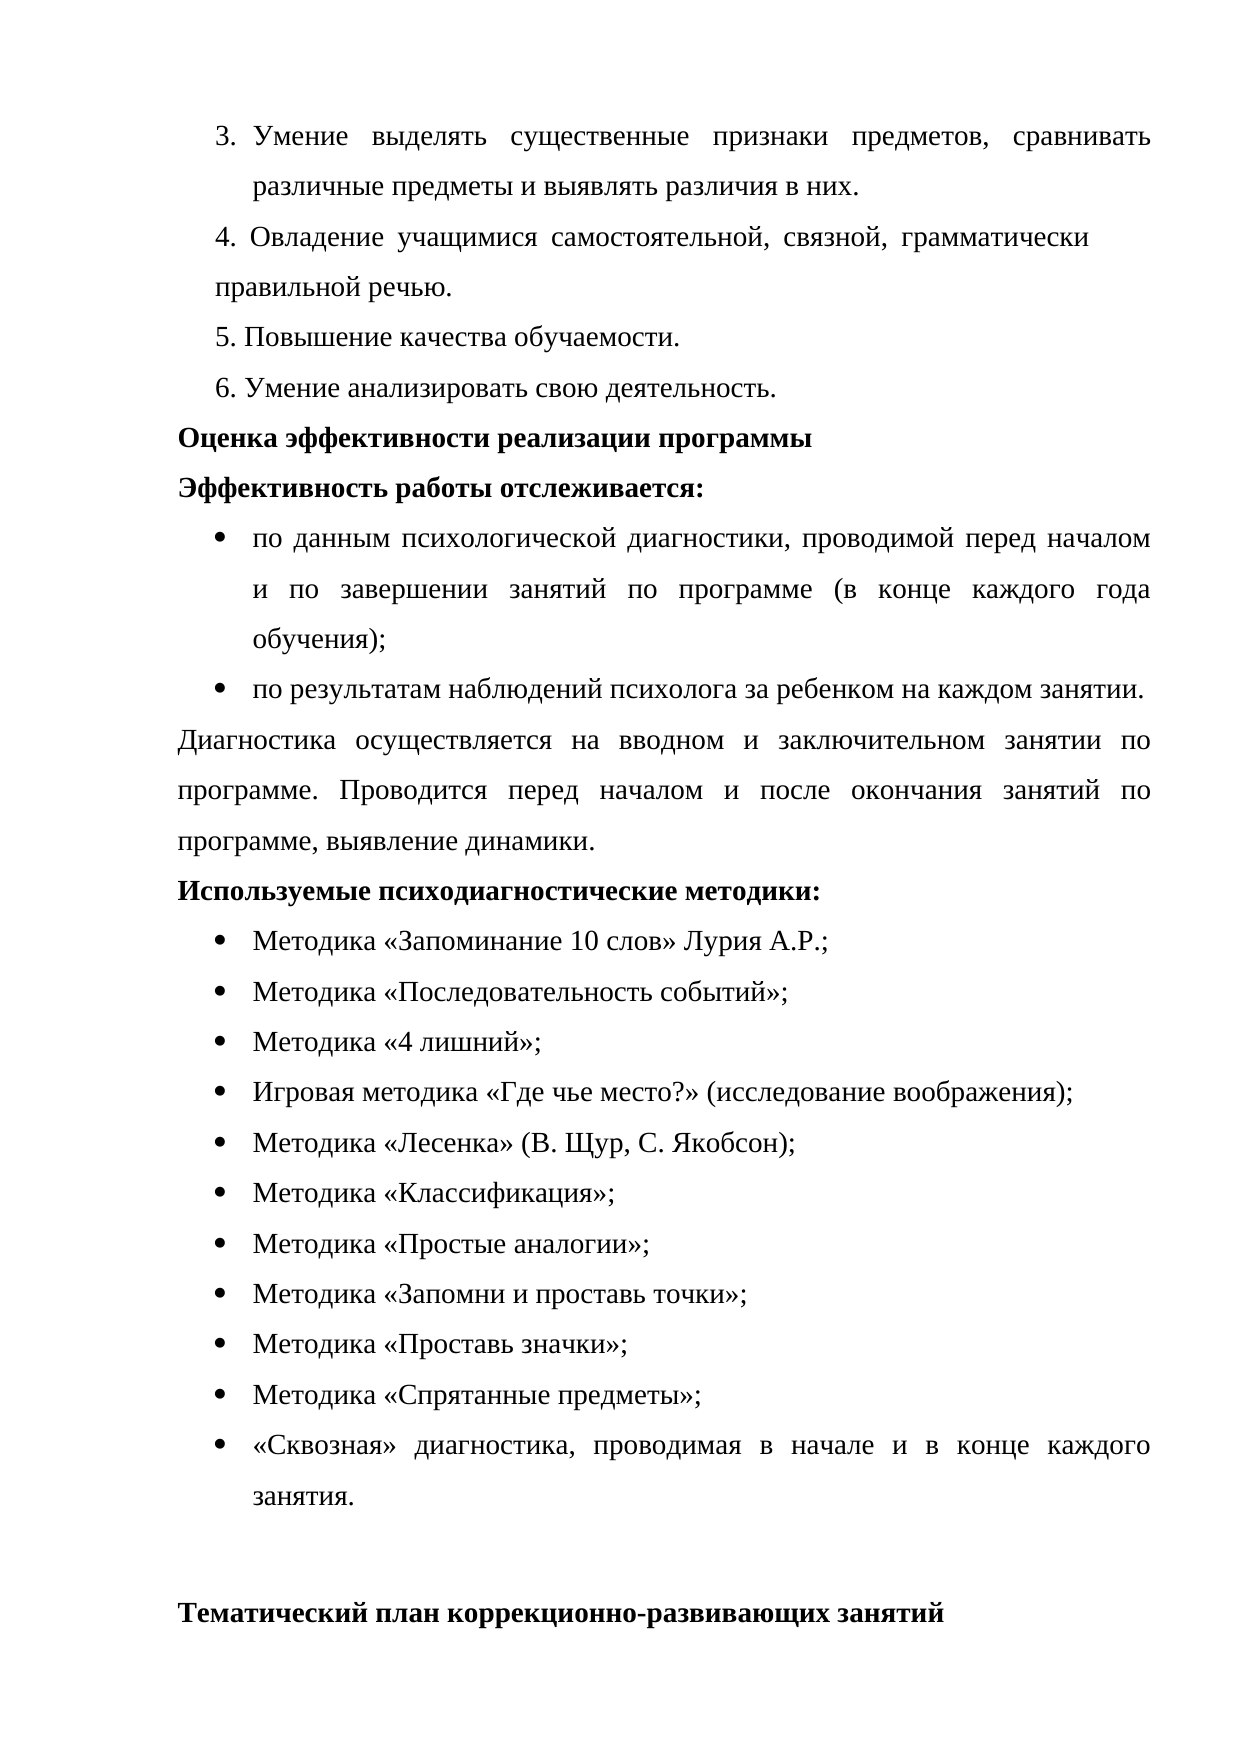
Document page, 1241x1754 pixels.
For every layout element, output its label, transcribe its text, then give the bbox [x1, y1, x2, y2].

text 4. Овладение учащимися самостоятельной, связной, грамматически правильной речью. [215, 219, 1152, 303]
list «Сквозная» диагностика, проводимая в начале и в конце каждого занятия. [215, 1427, 1152, 1511]
text Диагностика осуществляется на вводном и заключительном занятии по программе. Проводится перед началом и после окончания занятий по программе, выявление динамики. [177, 722, 1152, 856]
list Методика «Запоминание 10 слов» Лурия А.Р.; [215, 923, 1152, 957]
list Методика «Запомни и проставь точки»; [215, 1276, 1152, 1310]
list Методика «4 лишний»; [215, 1024, 1152, 1058]
list Методика «Классификация»; [215, 1175, 1152, 1209]
text Эффективность работы отслеживается: [177, 470, 1152, 504]
list по результатам наблюдений психолога за ребенком на каждом занятии. [215, 672, 1152, 705]
text Тематический план коррекционно-развивающих занятий [177, 1595, 1152, 1629]
list Методика «Проставь значки»; [215, 1327, 1152, 1360]
text 5. Повышение качества обучаемости. [215, 319, 1152, 353]
text Оценка эффективности реализации программы [177, 420, 1152, 453]
list Методика «Последовательность событий»; [215, 974, 1152, 1007]
text 6. Умение анализировать свою деятельность. [215, 370, 1152, 403]
list Методика «Лесенка» (В. Щур, С. Якобсон); [215, 1125, 1152, 1159]
list Игровая методика «Где чье место?» (исследование воображения); [215, 1074, 1152, 1108]
list Умение выделять существенные признаки предметов, сравнивать различные предметы и выявлять различия в них. [215, 118, 1152, 202]
list Методика «Простые аналогии»; [215, 1226, 1152, 1259]
list Методика «Спрятанные предметы»; [215, 1377, 1152, 1411]
list по данным психологической диагностики, проводимой перед началом и по завершении занятий по программе (в конце каждого года обучения); [215, 521, 1152, 655]
text Используемые психодиагностические методики: [177, 873, 1152, 907]
